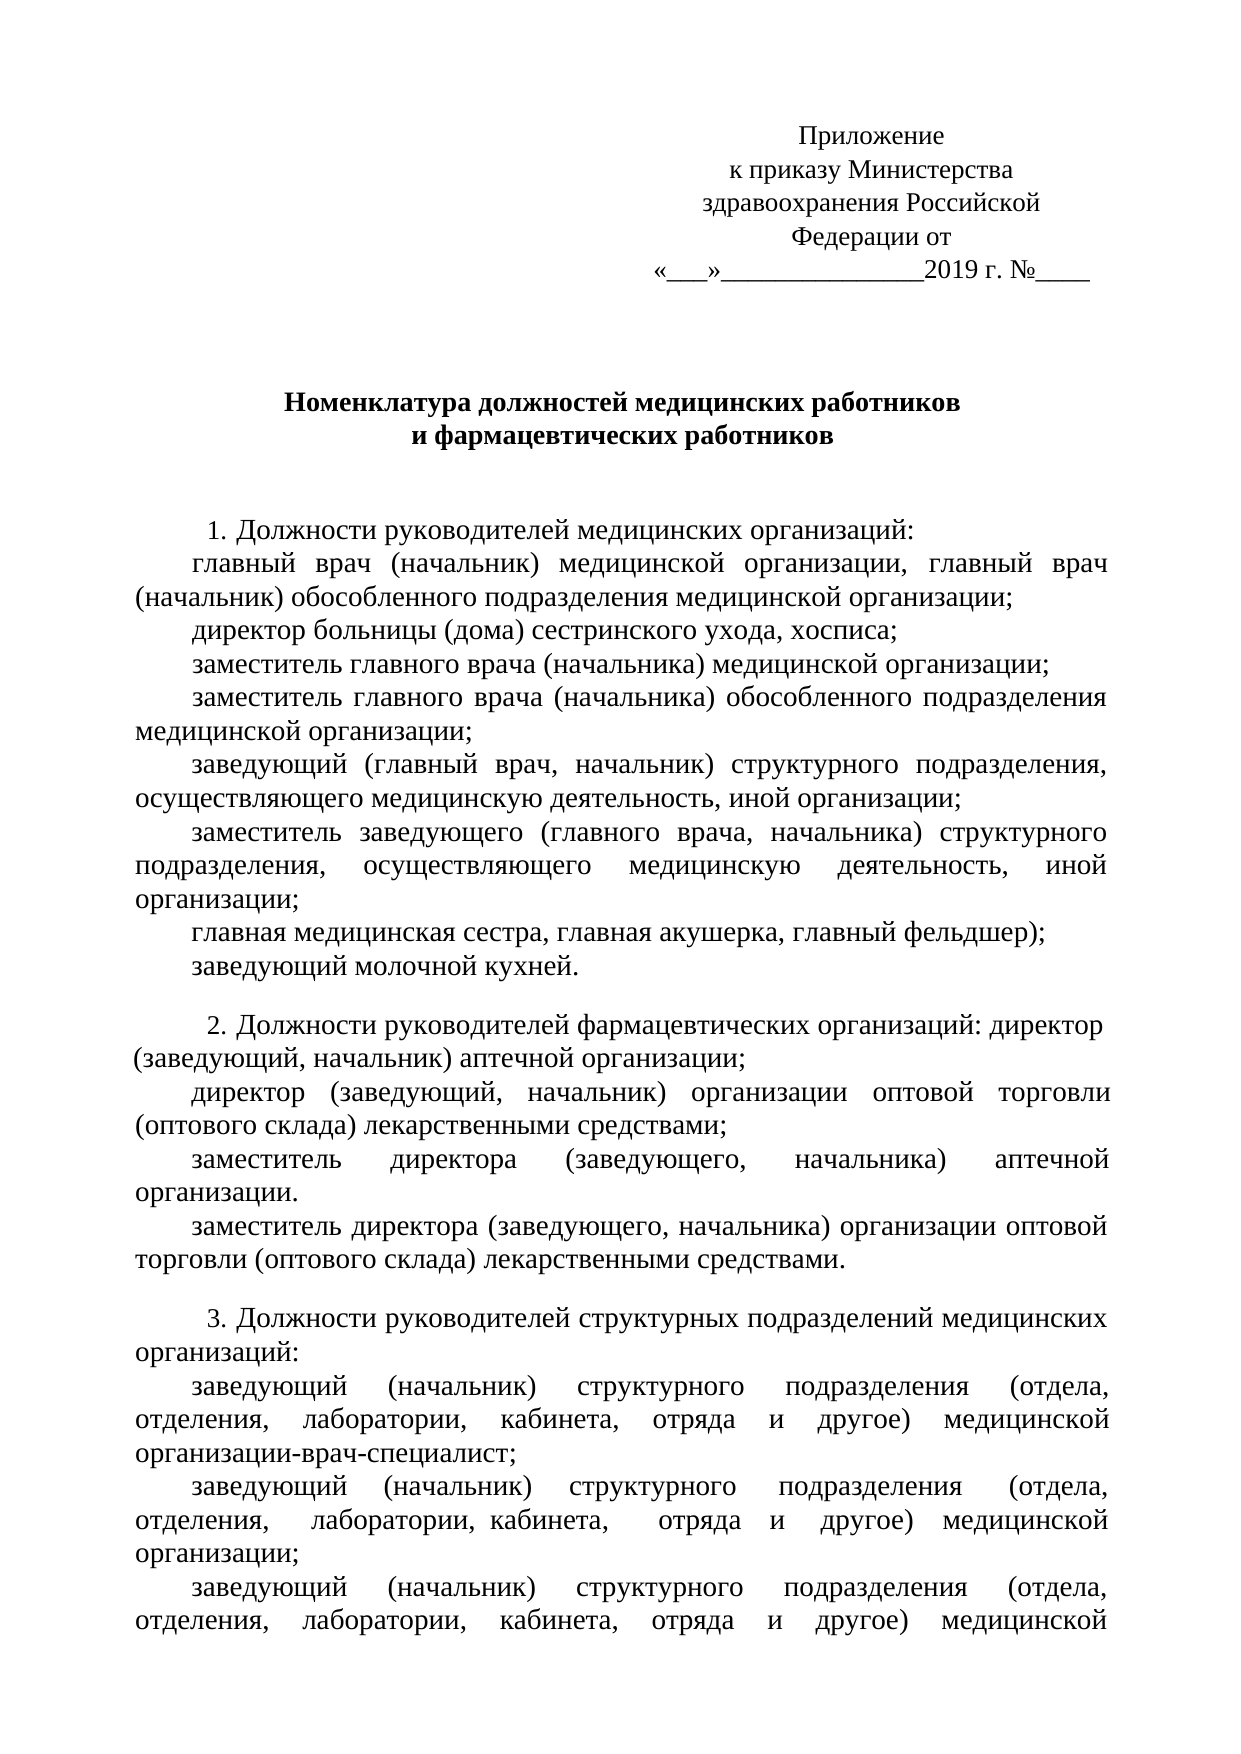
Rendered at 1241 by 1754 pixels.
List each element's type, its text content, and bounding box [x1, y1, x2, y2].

text организации; [135, 1536, 1110, 1569]
text заместитель главного врача (начальника) медицинской организации; [135, 646, 1108, 679]
text главный врач (начальник) медицинской организации, главный врач (начальник) обособленного подразделения медицинской организации; [135, 545, 1108, 612]
list Должности руководителей структурных подразделений медицинских организаций: [135, 1300, 1108, 1368]
list Должности руководителей фармацевтических организаций: директор (заведующий, начальник) аптечной организации; [133, 1007, 1112, 1074]
text заведующий (главный врач, начальник) структурного подразделения, осуществляющего медицинскую деятельность, иной организации; [135, 747, 1108, 814]
text и фармацевтических работников [135, 418, 1110, 451]
text отделения, лаборатории, кабинета, отряда и другое) медицинской [135, 1502, 1110, 1536]
text директор (заведующий, начальник) организации оптовой торговли (оптового склада) лекарственными средствами; [135, 1074, 1112, 1141]
text директор больницы (дома) сестринского ухода, хосписа; [135, 612, 1108, 646]
text заместитель директора (заведующего, начальника) организации оптовой торговли (оптового склада) лекарственными средствами. [135, 1208, 1108, 1275]
text заведующий (начальник) структурного подразделения (отдела, отделения, лаборатории, кабинета, отряда и другое) медицинской организации-врач-специалист; [135, 1368, 1110, 1469]
text заместитель директора (заведующего, начальника) аптечной организации. [135, 1141, 1110, 1208]
text заместитель заведующего (главного врача, начальника) структурного подразделения, осуществляющего медицинскую деятельность, иной организации; [135, 814, 1108, 914]
text заведующий (начальник) структурного подразделения (отдела, [135, 1469, 1110, 1502]
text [135, 1569, 1108, 1636]
text Приложение [635, 118, 1108, 151]
text главная медицинская сестра, главная акушерка, главный фельдшер); заведующий молочной кухней. [191, 914, 1112, 981]
text заместитель главного врача (начальника) обособленного подразделения медицинской организации; [135, 679, 1108, 747]
text Номенклатура должностей медицинских работников [135, 385, 1110, 418]
list Должности руководителей медицинских организаций: [135, 512, 1108, 545]
text к приказу Министерства здравоохранения Российской Федерации от «___»_______________2019 г. №____ [635, 151, 1108, 286]
